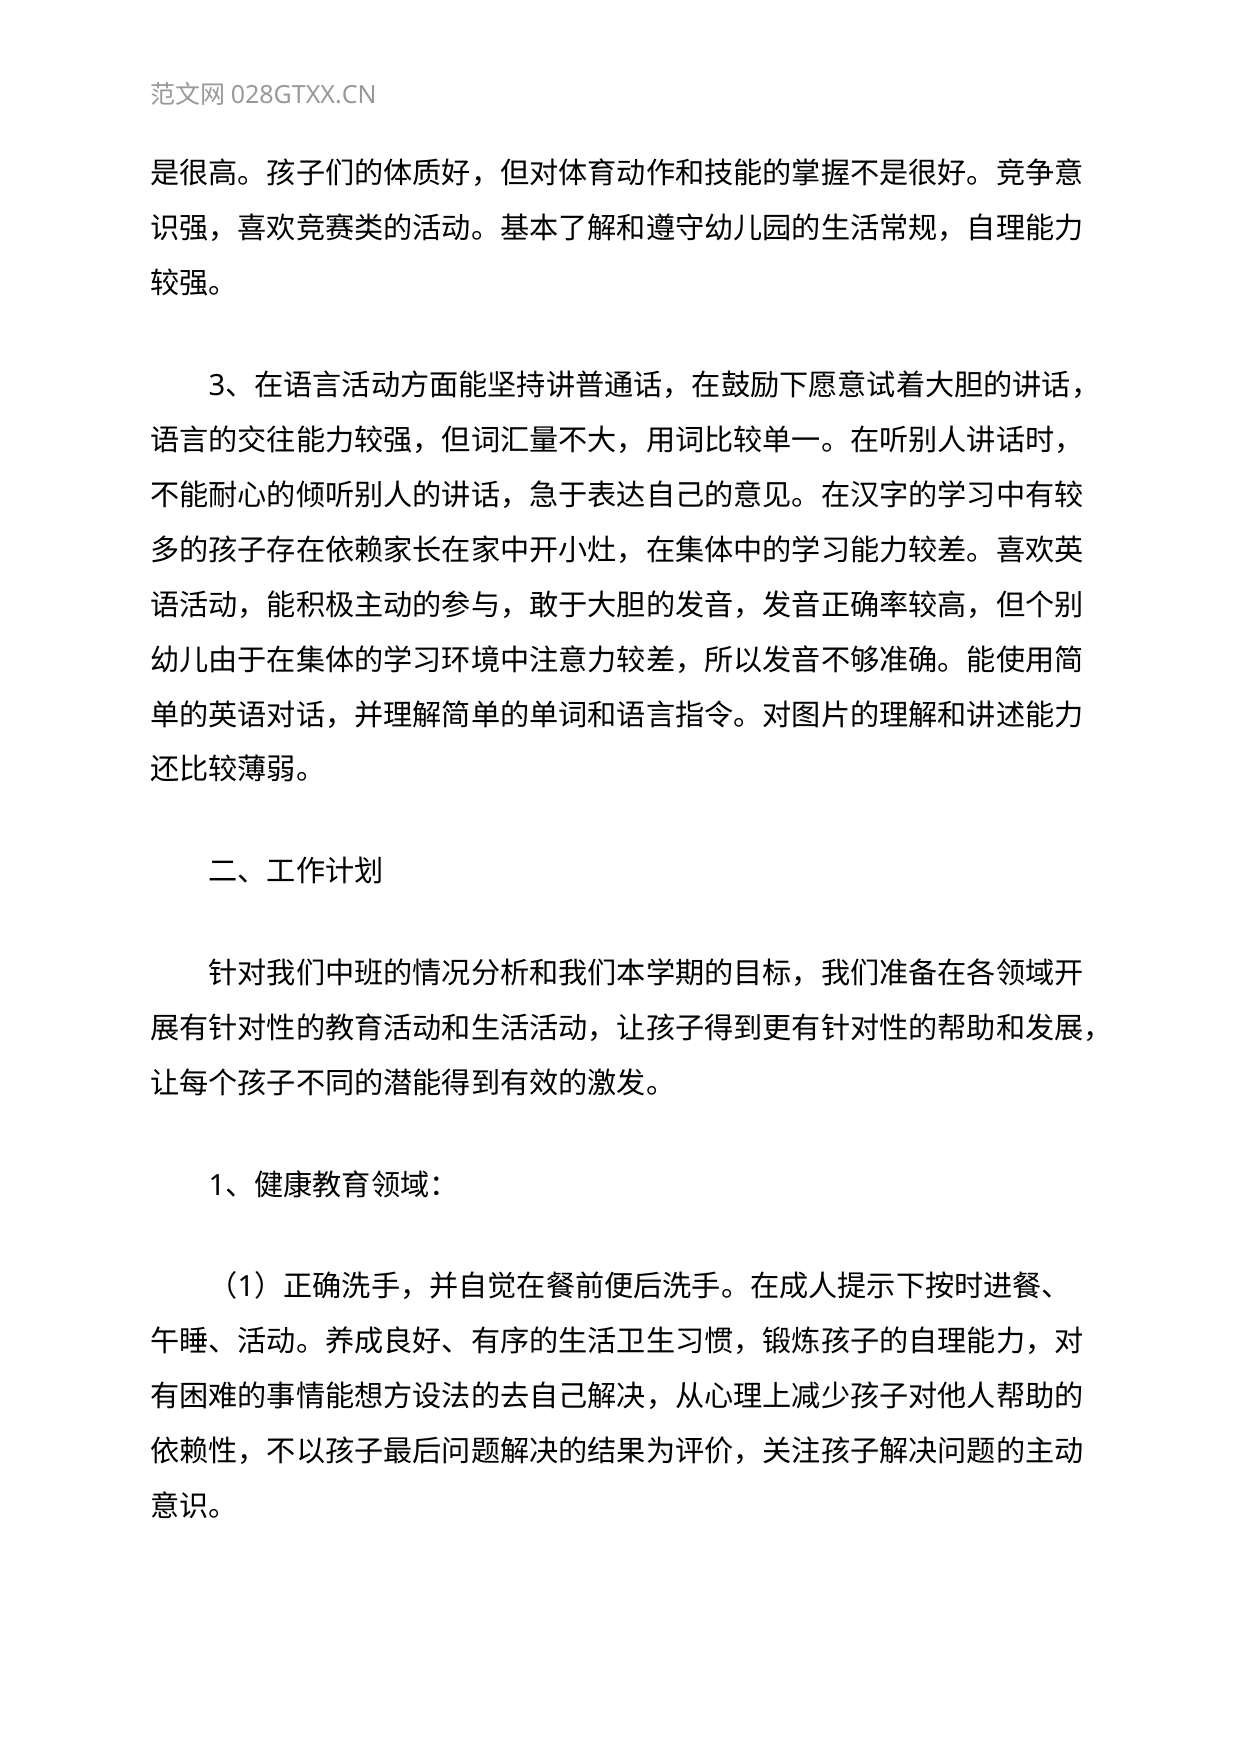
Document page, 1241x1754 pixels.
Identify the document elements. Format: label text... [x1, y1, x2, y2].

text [150, 150, 1090, 302]
text 3、在语言活动方面能坚持讲普通话，在鼓励下愿意试着大胆的讲话，语言的交往能力较强，但词汇量不大，用词比较单一。在听别人讲话时，不能耐心的倾听别人的讲话，急于表达自己的意见。在汉字的学习中有较多的孩子存在依赖家长在家中开小灶，在集体中的学习能力较差。喜欢英语活动，能积极主动的参与，敢于大胆的发音，发音正确率较高，但个别幼儿由于在集体的学习环境中注意力较差，所以发音不够准确。能使用简单的英语对话，并理解简单的单词和语言指令。对图片的理解和讲述能力还比较薄弱。 [150, 362, 1090, 788]
text （1）正确洗手，并自觉在餐前便后洗手。在成人提示下按时进餐、午睡、活动。养成良好、有序的生活卫生习惯，锻炼孩子的自理能力，对有困难的事情能想方设法的去自己解决，从心理上减少孩子对他人帮助的依赖性，不以孩子最后问题解决的结果为评价，关注孩子解决问题的主动意识。 [150, 1263, 1090, 1525]
text 二、工作计划 [150, 848, 1090, 890]
text 针对我们中班的情况分析和我们本学期的目标，我们准备在各领域开展有针对性的教育活动和生活活动，让孩子得到更有针对性的帮助和发展，让每个孩子不同的潜能得到有效的激发。 [150, 949, 1090, 1102]
text 1、健康教育领域： [150, 1161, 1090, 1203]
